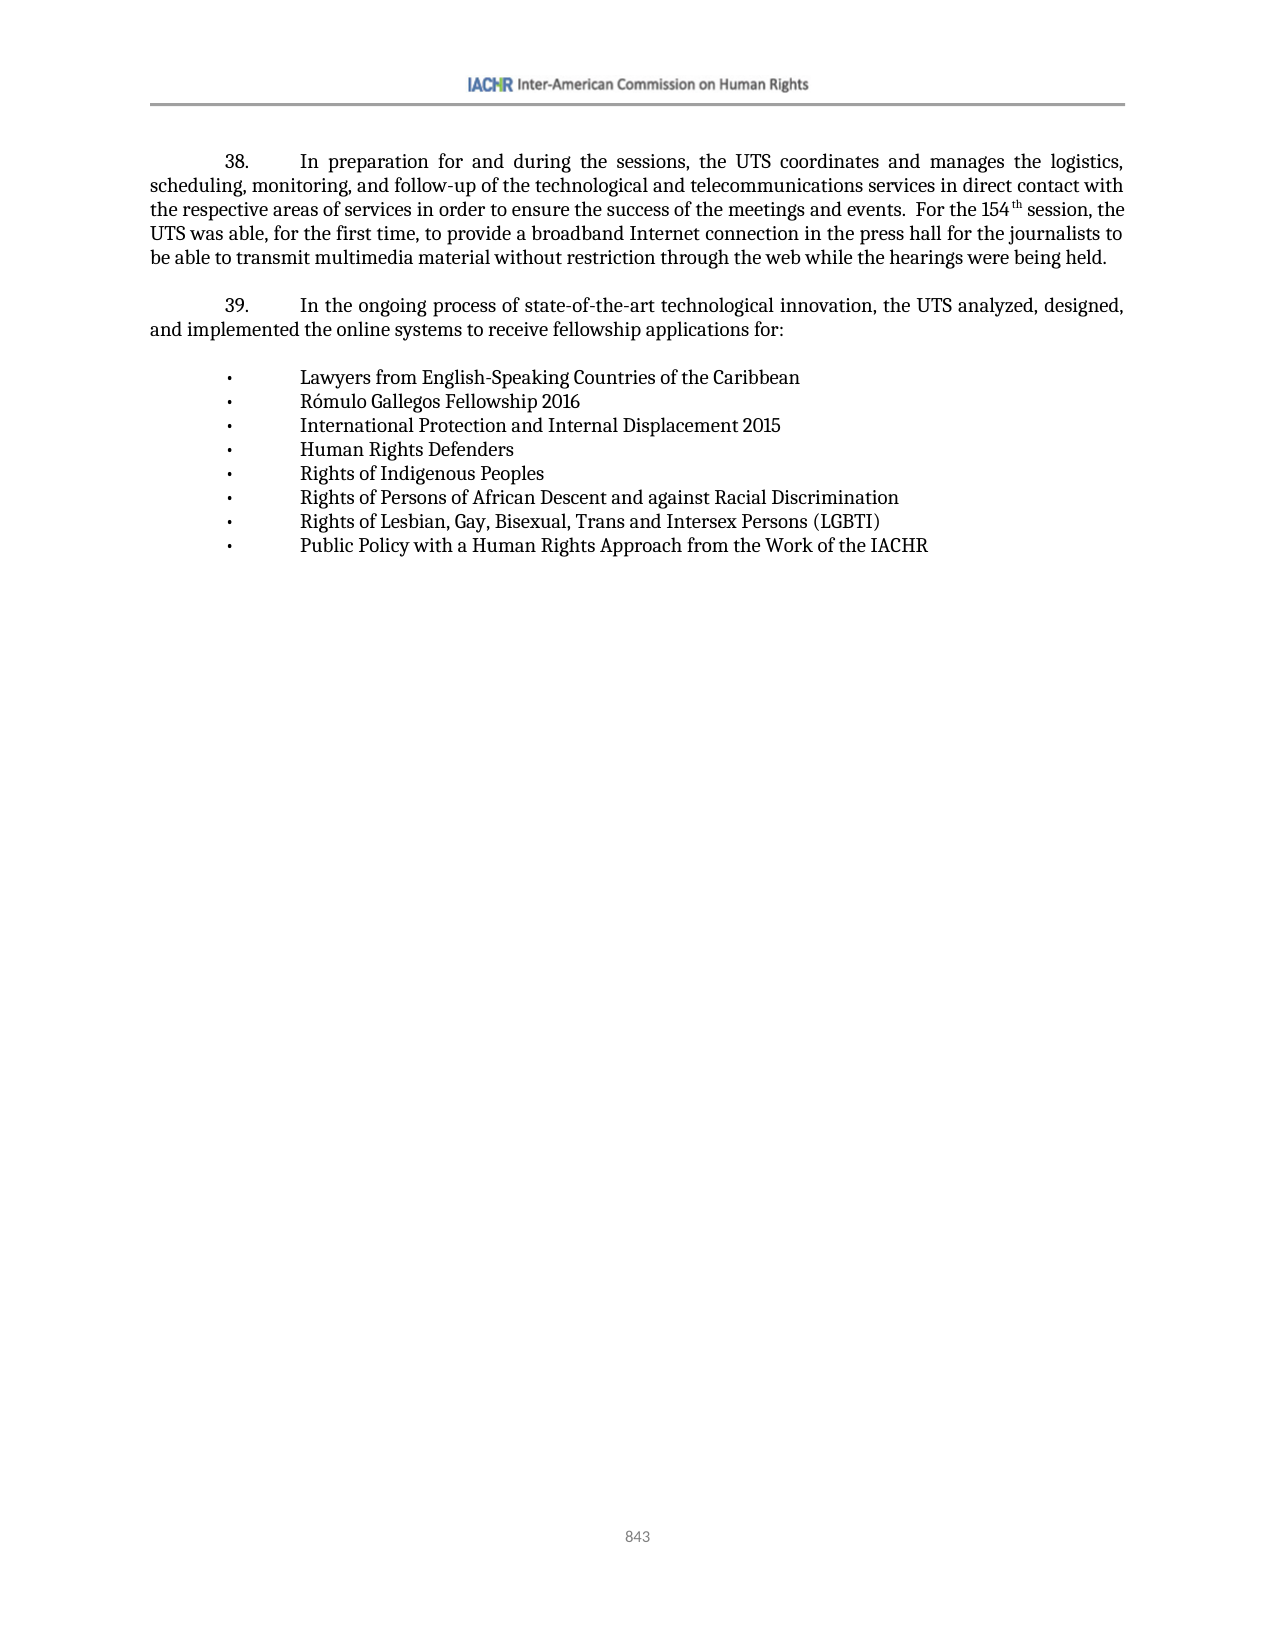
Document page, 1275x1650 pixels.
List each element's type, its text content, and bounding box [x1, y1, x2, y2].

list In the ongoing process of state-of-the-art technological innovation, the UTS analyzed, designed, and implemented the online systems to receive fellowship applications for: [150, 294, 1125, 342]
list • International Protection and Internal Displacement 2015 [225, 413, 1125, 437]
picture [456, 75, 819, 94]
list • Lawyers from English-Speaking Countries of the Caribbean [225, 366, 1125, 389]
list • Rights of Lesbian, Gay, Bisexual, Trans and Intersex Persons (LGBTI) [225, 509, 1125, 533]
list • Rights of Persons of African Descent and against Racial Discrimination [225, 485, 1125, 509]
list • Rights of Indigenous Peoples [225, 461, 1125, 485]
list • Public Policy with a Human Rights Approach from the Work of the IACHR [225, 533, 1125, 557]
list In preparation for and during the sessions, the UTS coordinates and manages the logistics, scheduling, monitoring, and follow-up of the technological and telecommunications services in direct contact with the respective areas of services in order to ensure the success of the meetings and events. For the 154th session, the UTS was able, for the first time, to provide a broadband Internet connection in the press hall for the journalists to be able to transmit multimedia material without restriction through the web while the hearings were being held. [150, 150, 1125, 270]
list • Rómulo Gallegos Fellowship 2016 [225, 389, 1125, 413]
list • Human Rights Defenders [225, 437, 1125, 461]
